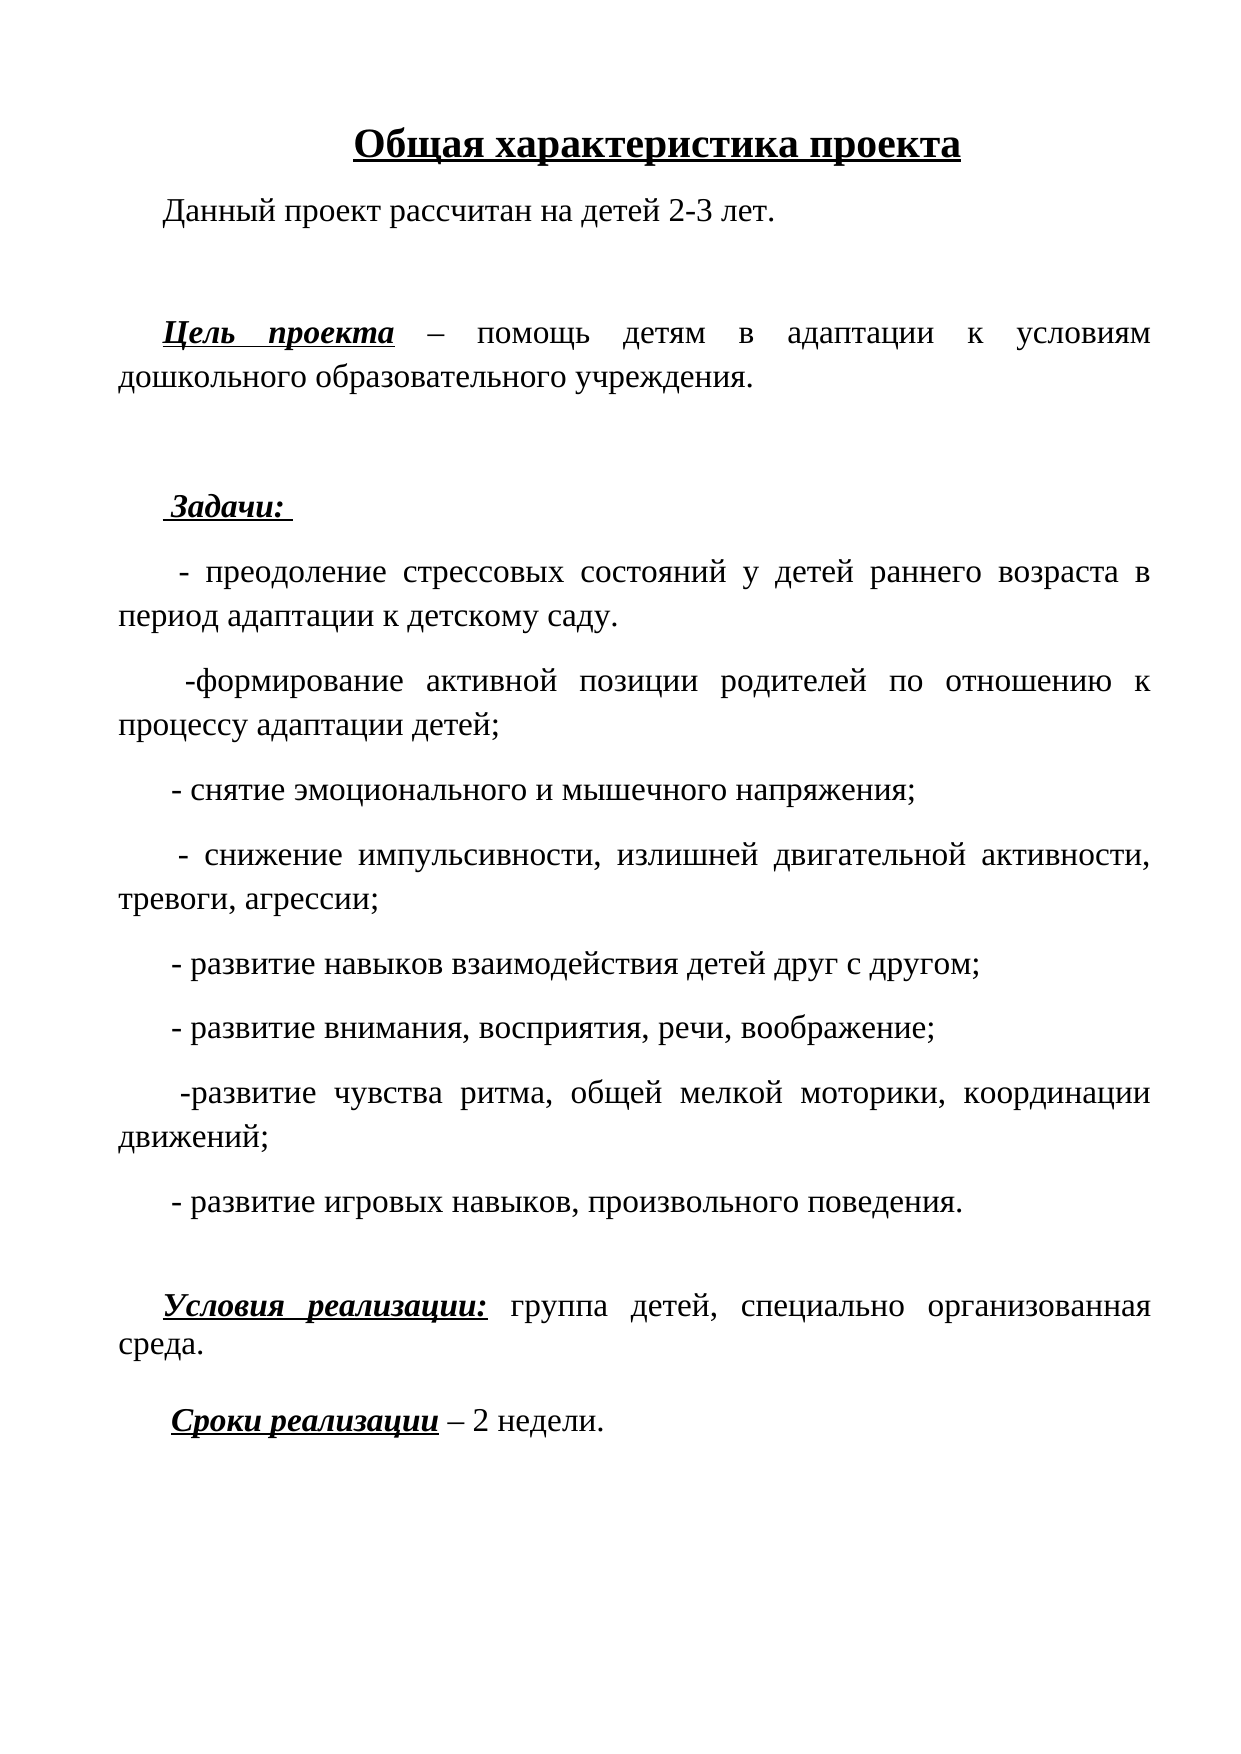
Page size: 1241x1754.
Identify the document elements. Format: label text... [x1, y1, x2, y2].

text - развитие игровых навыков, произвольного поведения. [118, 1182, 1152, 1220]
text -развитие чувства ритма, общей мелкой моторики, координации движений; [118, 1073, 1152, 1155]
text Условия реализации: группа детей, специально организованная среда. [118, 1285, 1152, 1362]
text - снятие эмоционального и мышечного напряжения; [118, 769, 1152, 807]
text - снижение импульсивности, излишней двигательной активности, тревоги, агрессии; [118, 834, 1152, 916]
text - развитие навыков взаимодействия детей друг с другом; [118, 943, 1152, 981]
text Задачи: [118, 486, 1152, 524]
text - развитие внимания, восприятия, речи, воображение; [118, 1008, 1152, 1046]
text Цель проекта – помощь детям в адаптации к условиям дошкольного образовательного учреждения. [118, 312, 1152, 395]
text Сроки реализации – 2 недели. [118, 1400, 1152, 1438]
text -формирование активной позиции родителей по отношению к процессу адаптации детей; [118, 660, 1152, 742]
text Данный проект рассчитан на детей 2-3 лет. [118, 190, 1152, 228]
text - преодоление стрессовых состояний у детей раннего возраста в период адаптации к детскому саду. [118, 551, 1152, 633]
text Общая характеристика проекта [118, 118, 1152, 166]
